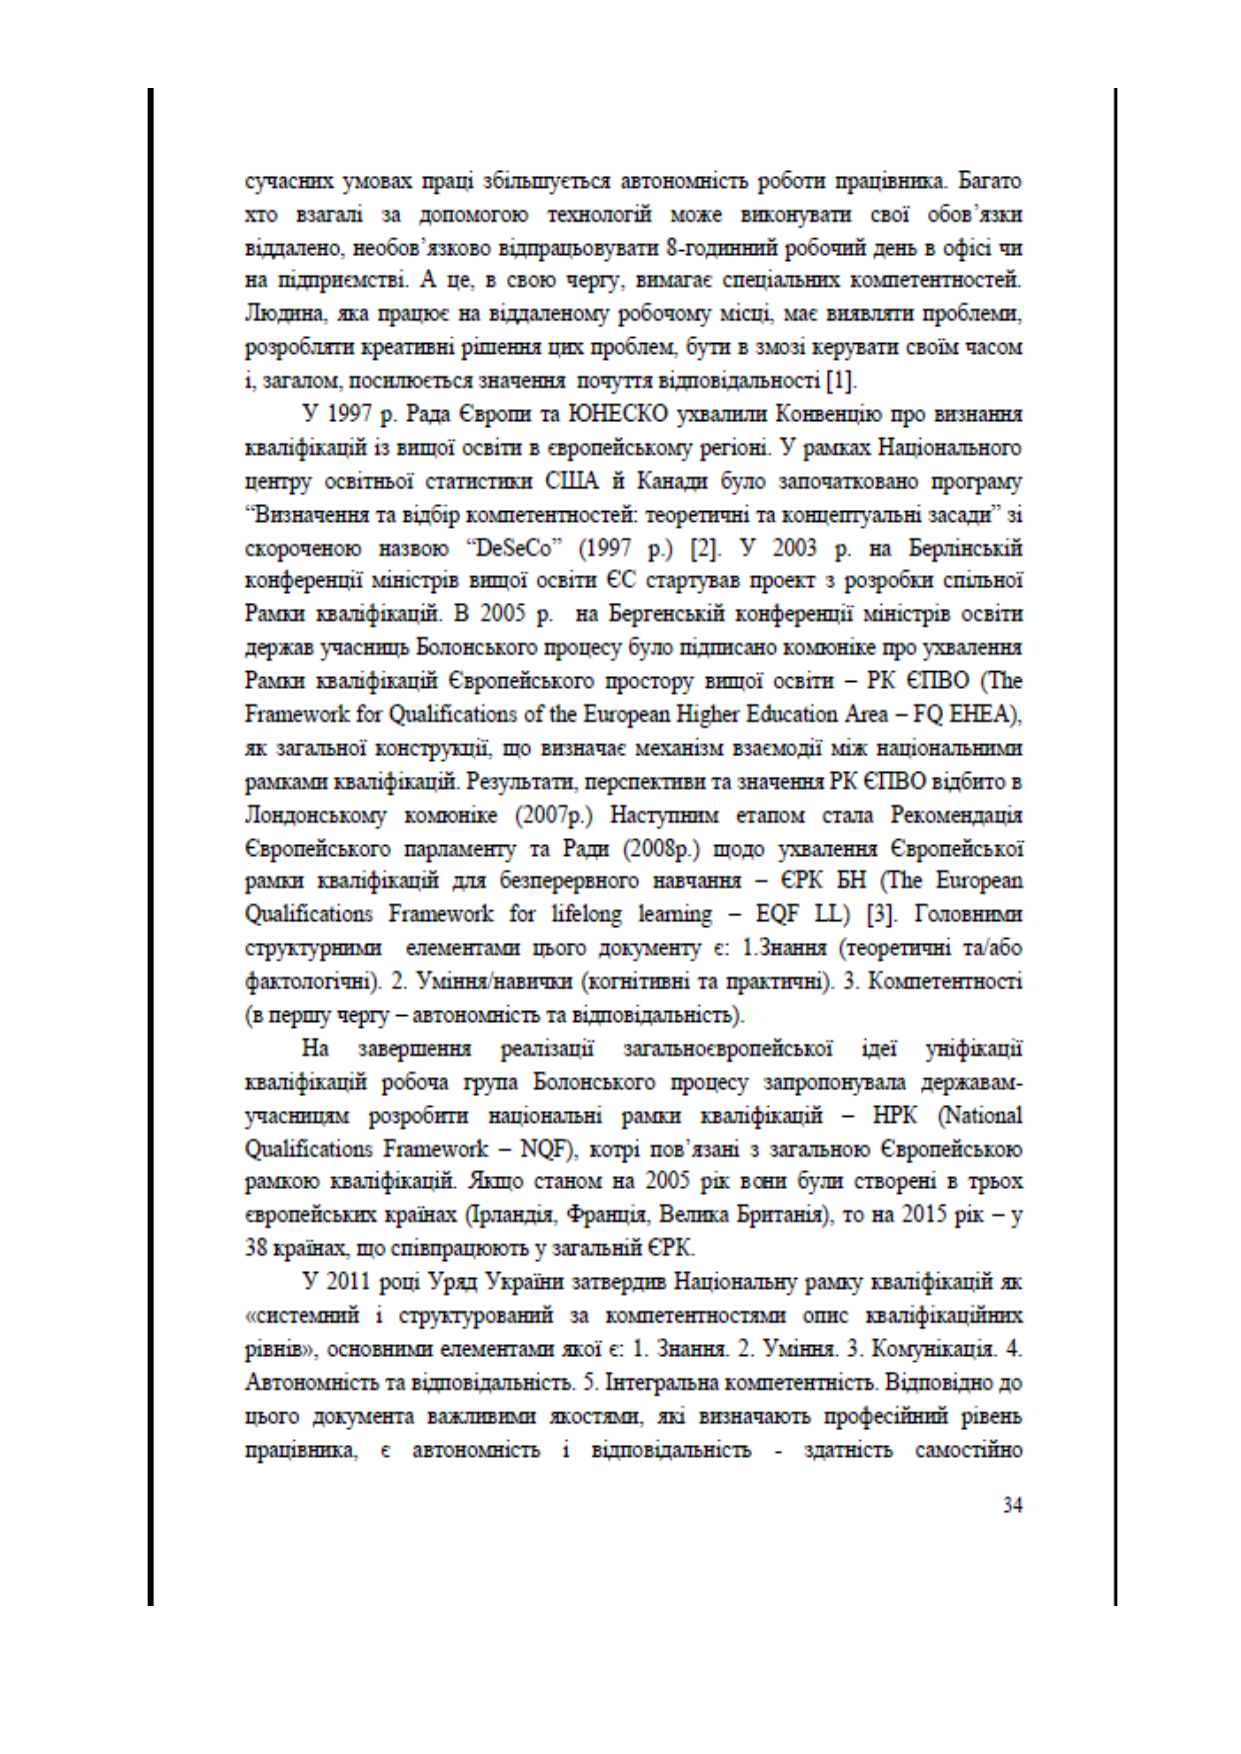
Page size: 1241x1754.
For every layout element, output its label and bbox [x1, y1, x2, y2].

picture [147, 88, 1118, 1606]
